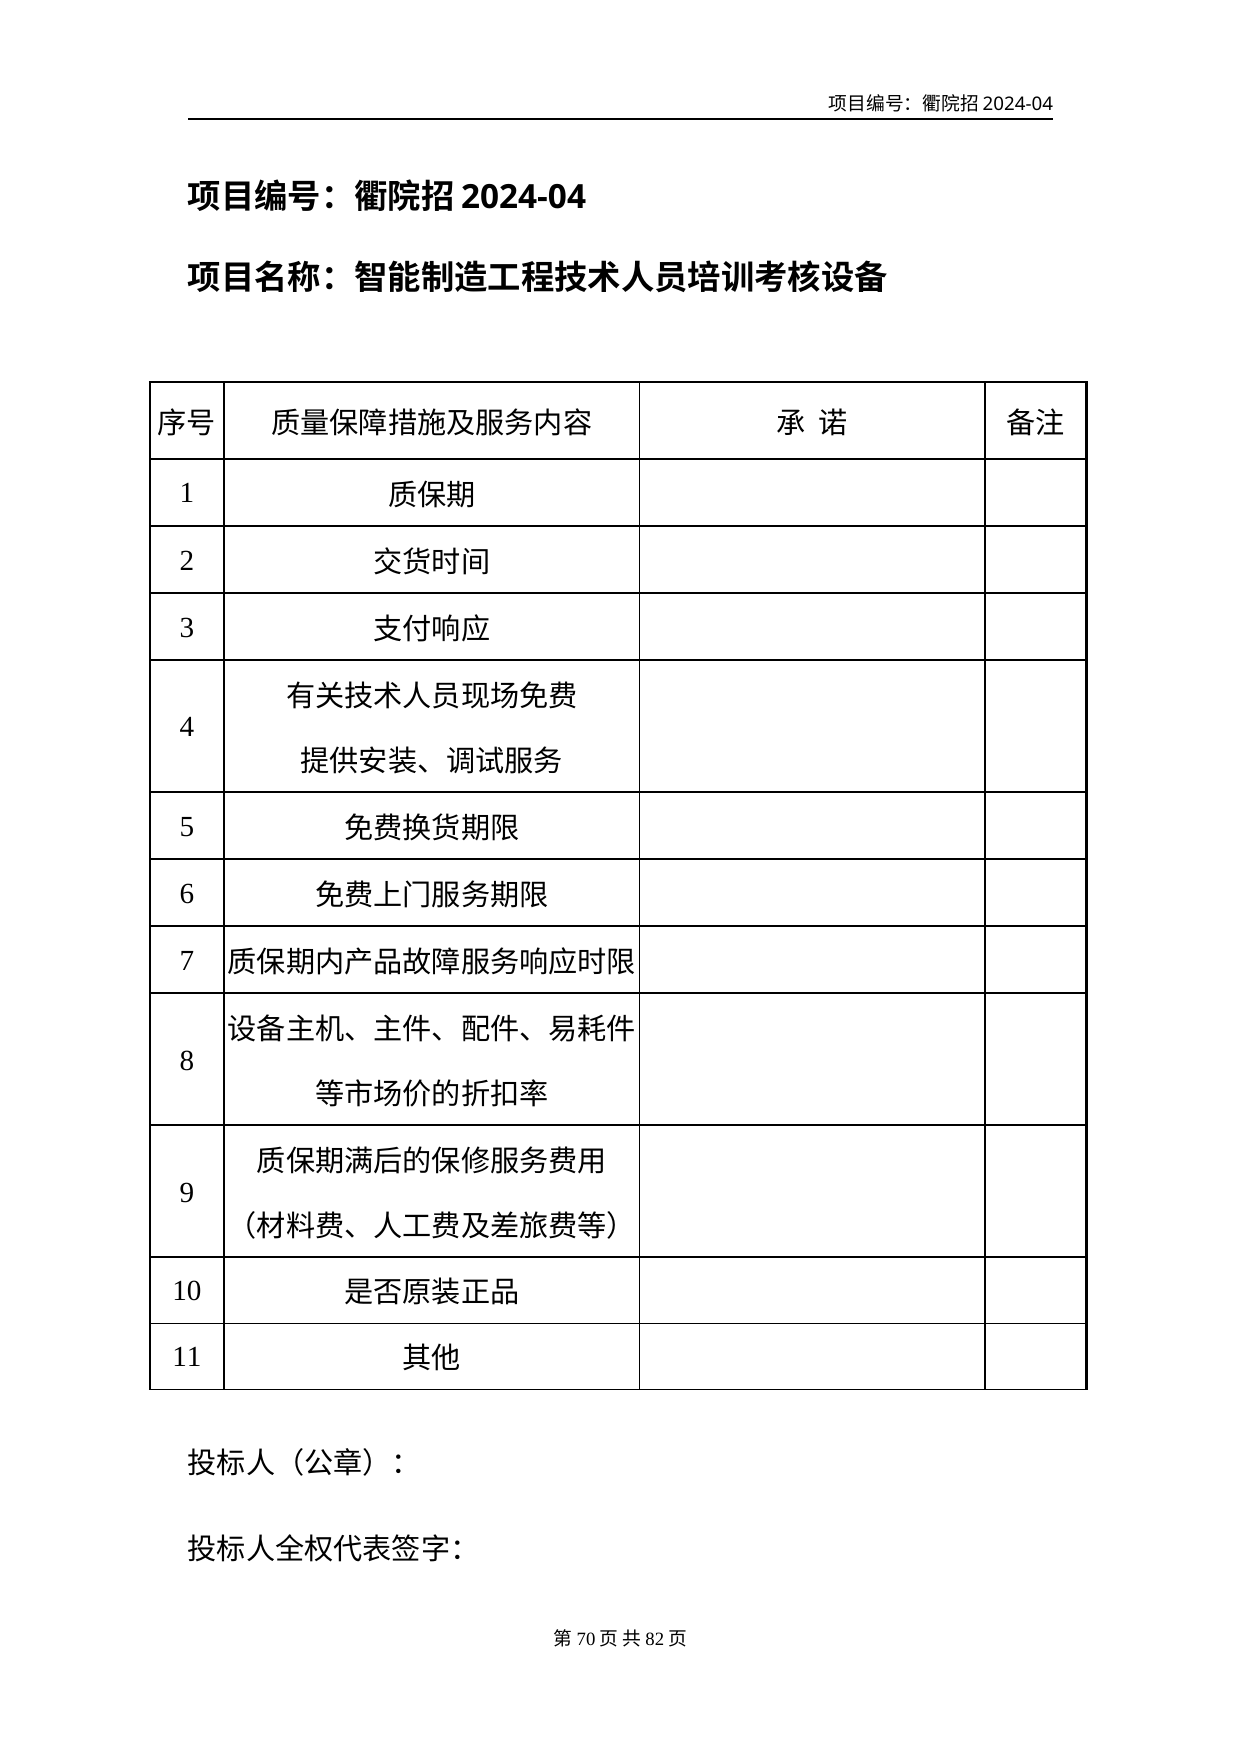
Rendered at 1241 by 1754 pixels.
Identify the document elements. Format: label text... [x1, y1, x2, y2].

table_cell [986, 1324, 1085, 1388]
table_cell [640, 460, 984, 525]
table_cell 10 [151, 1258, 223, 1322]
table_cell 有关技术人员现场免费 提供安装、调试服务 [225, 661, 639, 791]
table_cell [640, 927, 984, 992]
table_cell [986, 793, 1085, 858]
table_cell 质保期满后的保修服务费用 （材料费、人工费及差旅费等） [225, 1126, 639, 1256]
text 项目编号：衢院招2024-04 [187, 162, 1053, 227]
table_cell 交货时间 [225, 527, 639, 592]
table_cell [640, 1126, 984, 1256]
table_cell [640, 994, 984, 1124]
table_cell 7 [151, 927, 223, 992]
table_cell 其他 [225, 1324, 639, 1388]
table_cell 4 [151, 661, 223, 791]
table_cell [986, 527, 1085, 592]
table_cell 是否原装正品 [225, 1258, 639, 1322]
table_cell [986, 594, 1085, 659]
table_cell [986, 661, 1085, 791]
table_header 备注 [986, 383, 1085, 458]
table_cell 支付响应 [225, 594, 639, 659]
table_header 序号 [151, 383, 223, 458]
table_cell 设备主机、主件、配件、易耗件等市场价的折扣率 [225, 994, 639, 1124]
table_cell 8 [151, 994, 223, 1124]
table_cell 2 [151, 527, 223, 592]
table_header 承 诺 [640, 383, 984, 458]
table_cell [986, 860, 1085, 925]
table_cell 免费换货期限 [225, 793, 639, 858]
table_cell [640, 793, 984, 858]
table_header 质量保障措施及服务内容 [225, 383, 639, 458]
table_cell [640, 860, 984, 925]
table_cell 免费上门服务期限 [225, 860, 639, 925]
table_cell 11 [151, 1324, 223, 1388]
table_cell [986, 927, 1085, 992]
table_cell 3 [151, 594, 223, 659]
table_cell [986, 460, 1085, 525]
table_cell 6 [151, 860, 223, 925]
table_cell 质保期内产品故障服务响应时限 [225, 927, 639, 992]
table_cell 1 [151, 460, 223, 525]
text 投标人全权代表签字： [187, 1514, 1053, 1579]
table_cell 9 [151, 1126, 223, 1256]
table_cell [640, 661, 984, 791]
table_cell 5 [151, 793, 223, 858]
table_cell [986, 1258, 1085, 1322]
table_cell [640, 527, 984, 592]
table_cell [640, 1258, 984, 1322]
text 投标人（公章）： [187, 1428, 1053, 1493]
table_cell [986, 994, 1085, 1124]
table_cell [640, 1324, 984, 1388]
table_cell [640, 594, 984, 659]
table_cell [986, 1126, 1085, 1256]
text 项目名称：智能制造工程技术人员培训考核设备 [187, 251, 1053, 299]
table_cell 质保期 [225, 460, 639, 525]
